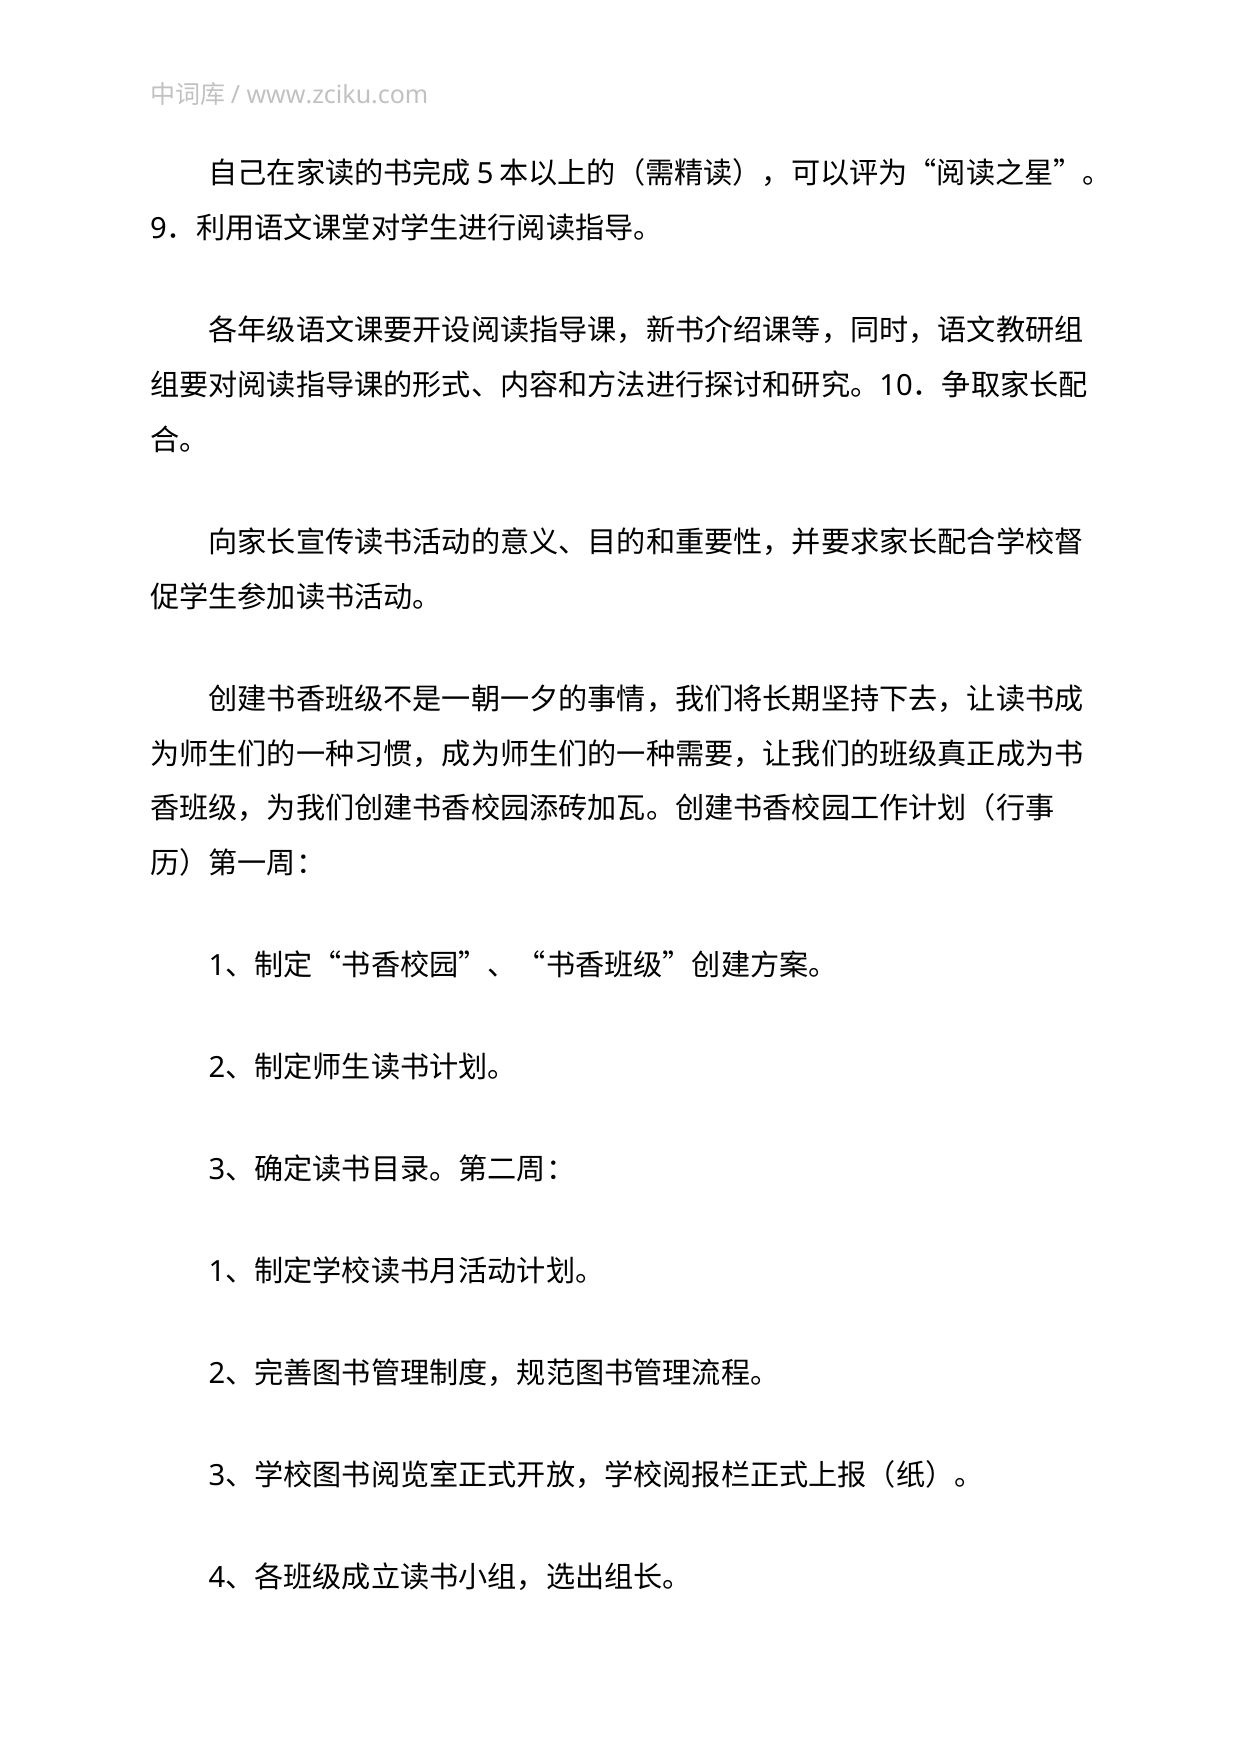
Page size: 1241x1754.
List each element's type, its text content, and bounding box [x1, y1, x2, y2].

text 向家长宣传读书活动的意义、目的和重要性，并要求家长配合学校督促学生参加读书活动。 [150, 519, 1090, 616]
text 3、学校图书阅览室正式开放，学校阅报栏正式上报（纸）。 [150, 1452, 1090, 1494]
text 创建书香班级不是一朝一夕的事情，我们将长期坚持下去，让读书成为师生们的一种习惯，成为师生们的一种需要，让我们的班级真正成为书香班级，为我们创建书香校园添砖加瓦。创建书香校园工作计划（行事历）第一周： [150, 675, 1090, 882]
text 自己在家读的书完成5本以上的（需精读），可以评为“阅读之星”。9．利用语文课堂对学生进行阅读指导。 [150, 150, 1090, 247]
text 2、完善图书管理制度，规范图书管理流程。 [150, 1350, 1090, 1392]
text 3、确定读书目录。第二周： [150, 1146, 1090, 1188]
text 4、各班级成立读书小组，选出组长。 [150, 1554, 1090, 1596]
text 1、制定“书香校园”、“书香班级”创建方案。 [150, 942, 1090, 984]
text 1、制定学校读书月活动计划。 [150, 1248, 1090, 1290]
text 各年级语文课要开设阅读指导课，新书介绍课等，同时，语文教研组组要对阅读指导课的形式、内容和方法进行探讨和研究。10．争取家长配合。 [150, 307, 1090, 459]
text 2、制定师生读书计划。 [150, 1044, 1090, 1086]
